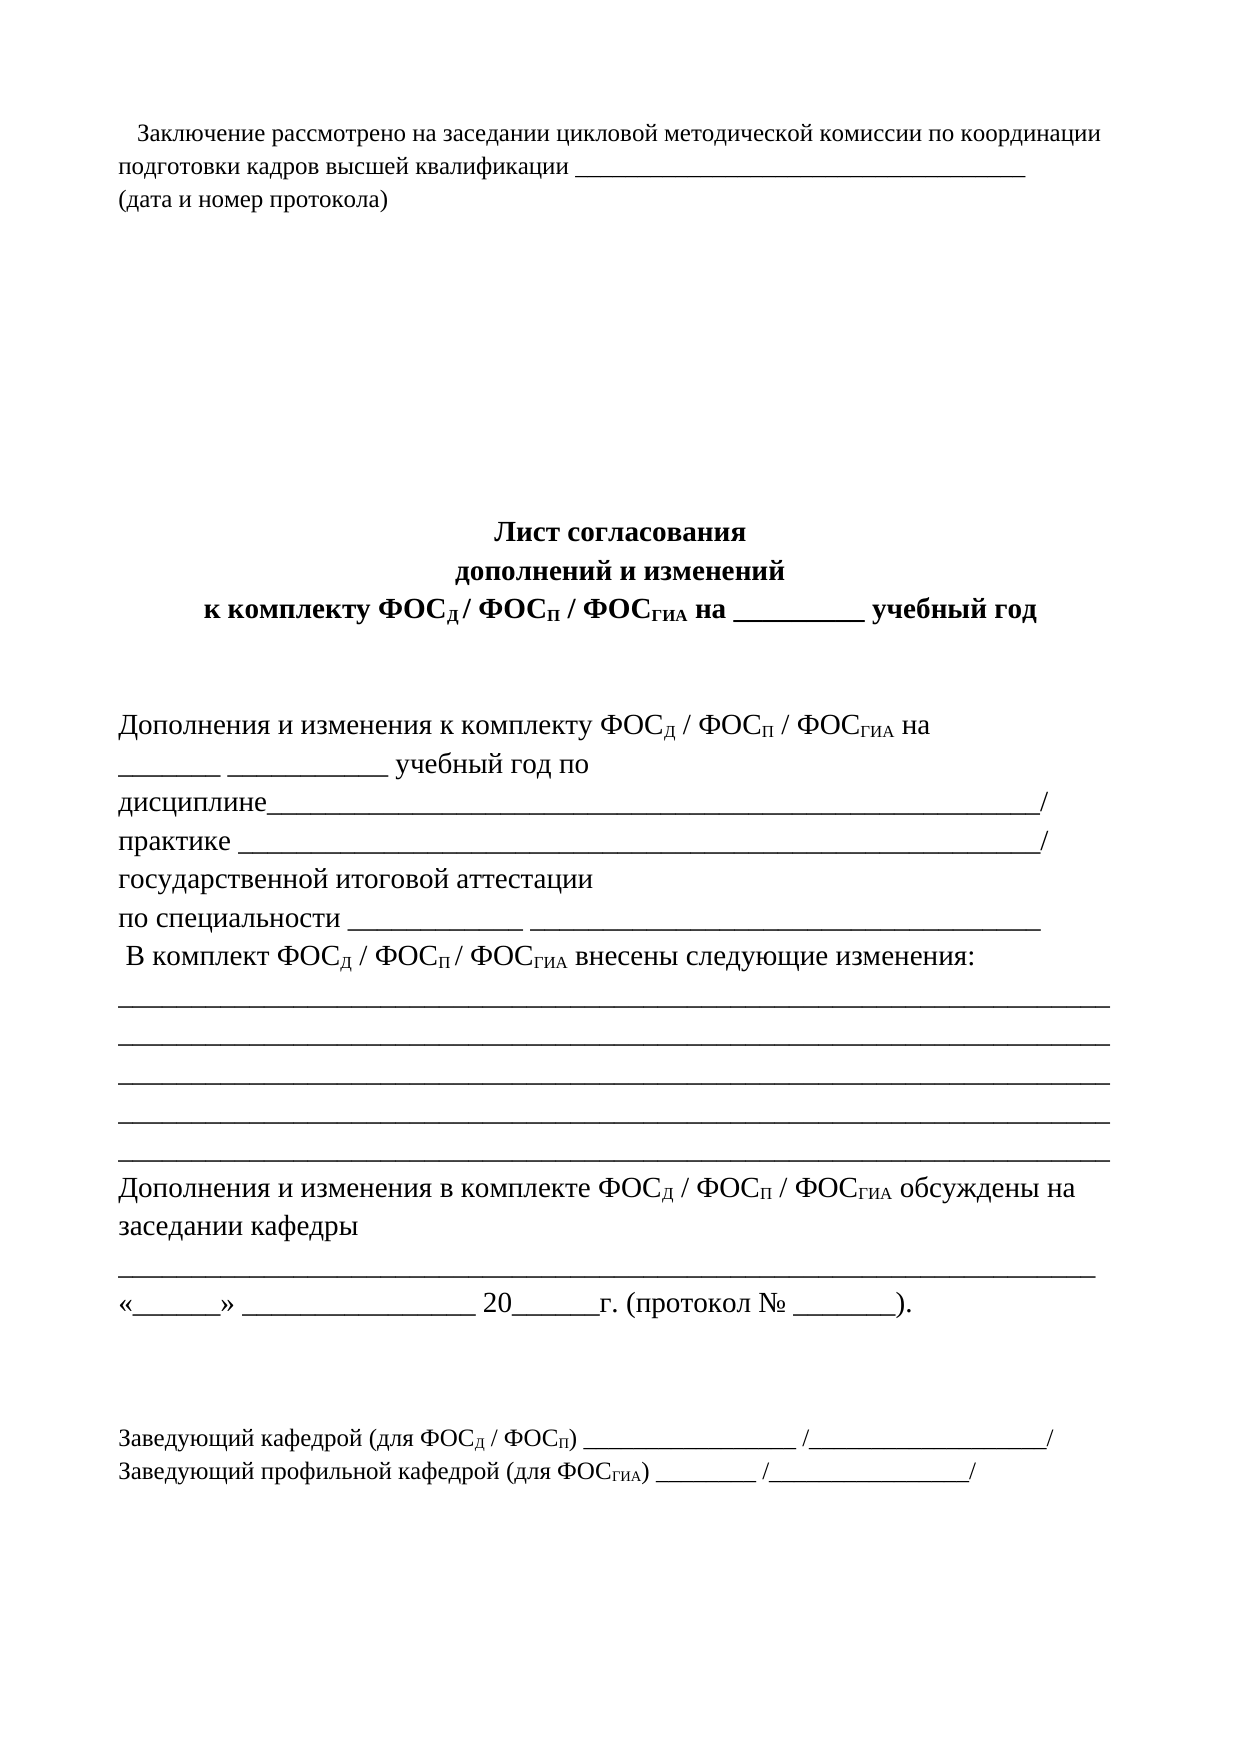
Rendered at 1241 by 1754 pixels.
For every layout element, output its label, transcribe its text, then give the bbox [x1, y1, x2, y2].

text ____________________________________________________________________ [118, 1093, 1122, 1126]
text ____________________________________________________________________ [118, 1131, 1122, 1165]
text Заключение рассмотрено на заседании цикловой методической комиссии по координации подготовки кадров высшей квалификации ____________________________________ [118, 118, 1122, 180]
text ____________________________________________________________________ [118, 977, 1122, 1011]
text дополнений и изменений [118, 553, 1122, 587]
text Заведующий профильной кафедрой (для ФОСГИА) ________ /________________/ [118, 1456, 1122, 1485]
text к комплекту ФОСД / ФОСП / ФОСГИА на _________ учебный год [118, 592, 1122, 625]
text Заведующий кафедрой (для ФОСД / ФОСП) _________________ /___________________/ [118, 1423, 1122, 1452]
text _______ ___________ учебный год по дисциплине_____________________________________________________/ [118, 746, 1122, 818]
text по специальности ____________ ___________________________________ [118, 900, 1122, 933]
text ____________________________________________________________________ [118, 1054, 1122, 1088]
text (дата и номер протокола) [118, 184, 1122, 213]
text Лист согласования [118, 514, 1122, 548]
text Дополнения и изменения в комплекте ФОСД / ФОСП / ФОСГИА обсуждены на заседании кафедры ___________________________________________________________________ [118, 1170, 1122, 1280]
text практике _______________________________________________________/ [118, 823, 1122, 856]
text В комплект ФОСД / ФОСП / ФОСГИА внесены следующие изменения: [118, 938, 1122, 972]
text «______» ________________ 20______г. (протокол № _______). [118, 1285, 1122, 1319]
text государственной итоговой аттестации [118, 861, 1122, 895]
text Дополнения и изменения к комплекту ФОСД / ФОСП / ФОСГИА на [118, 707, 1122, 741]
text ____________________________________________________________________ [118, 1016, 1122, 1049]
